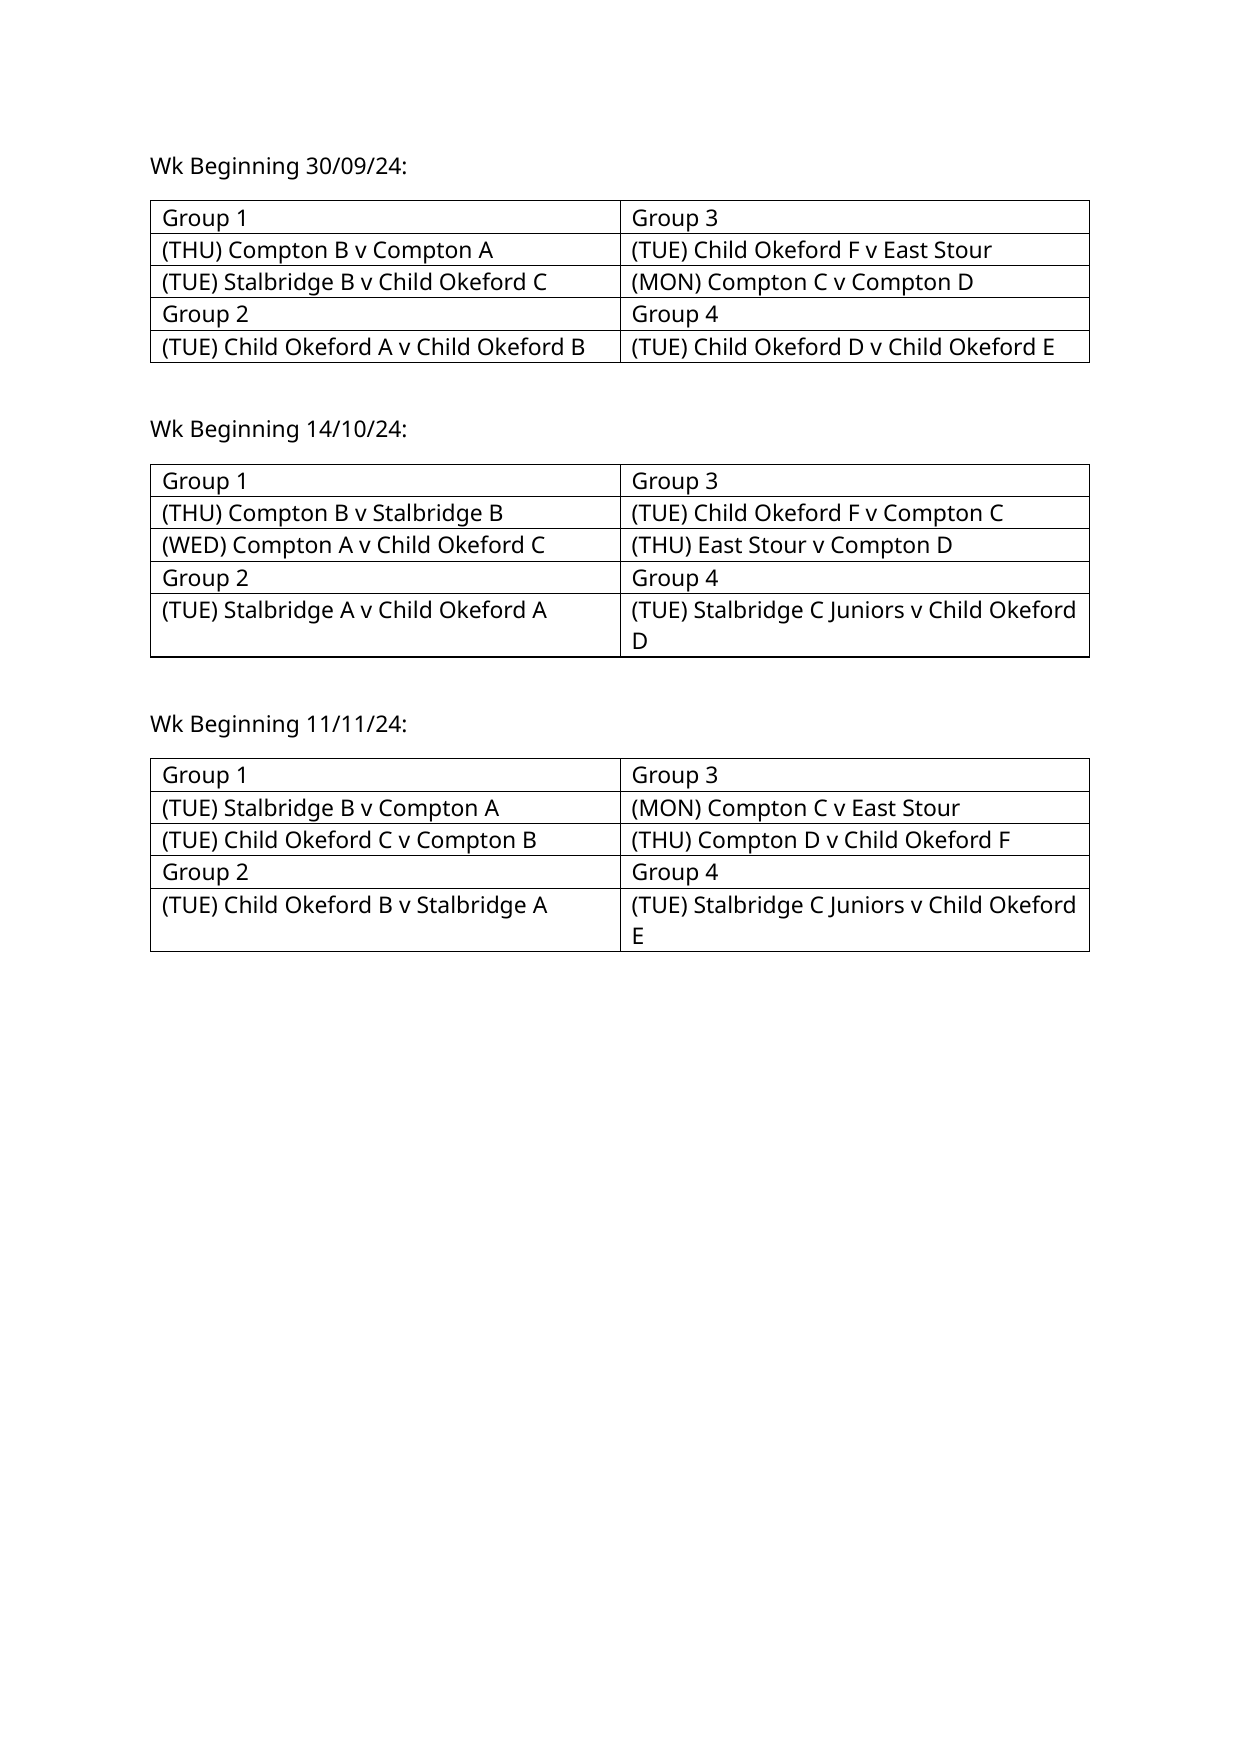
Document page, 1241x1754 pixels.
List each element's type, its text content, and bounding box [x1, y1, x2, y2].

table_cell Group 4 [621, 298, 1089, 329]
table_cell (THU) Compton B v Stalbridge B [151, 497, 620, 528]
table_header Group 3 [621, 759, 1089, 791]
table_cell (TUE) Stalbridge A v Child Okeford A [151, 594, 620, 656]
table_cell Group 2 [151, 562, 620, 593]
table_header Group 1 [151, 759, 620, 791]
table_cell (THU) Compton B v Compton A [151, 234, 620, 265]
table_header Group 1 [151, 465, 620, 496]
table_cell Group 2 [151, 856, 620, 887]
text Wk Beginning 14/10/24: [150, 413, 1090, 444]
table_header Group 3 [621, 465, 1089, 496]
table_header Group 3 [621, 201, 1089, 233]
table_cell (TUE) Child Okeford F v East Stour [621, 234, 1089, 265]
table_cell (THU) East Stour v Compton D [621, 529, 1089, 561]
table_cell (TUE) Child Okeford B v Stalbridge A [151, 889, 620, 951]
table_cell Group 4 [621, 562, 1089, 593]
table_cell (TUE) Child Okeford A v Child Okeford B [151, 331, 620, 362]
table_cell (TUE) Stalbridge B v Compton A [151, 792, 620, 823]
table_cell Group 2 [151, 298, 620, 329]
table_cell (WED) Compton A v Child Okeford C [151, 529, 620, 561]
text Wk Beginning 30/09/24: [150, 150, 1090, 181]
table_cell (TUE) Child Okeford D v Child Okeford E [621, 331, 1089, 362]
table_cell (MON) Compton C v East Stour [621, 792, 1089, 823]
table_cell (THU) Compton D v Child Okeford F [621, 824, 1089, 855]
table_header Group 1 [151, 201, 620, 233]
table_cell (TUE) Stalbridge C Juniors v Child Okeford D [621, 594, 1089, 656]
table_cell (TUE) Child Okeford C v Compton B [151, 824, 620, 855]
table_cell (MON) Compton C v Compton D [621, 266, 1089, 297]
text Wk Beginning 11/11/24: [150, 708, 1090, 739]
table_cell Group 4 [621, 856, 1089, 887]
table_cell (TUE) Child Okeford F v Compton C [621, 497, 1089, 528]
table_cell (TUE) Stalbridge C Juniors v Child Okeford E [621, 889, 1089, 951]
table_cell (TUE) Stalbridge B v Child Okeford C [151, 266, 620, 297]
